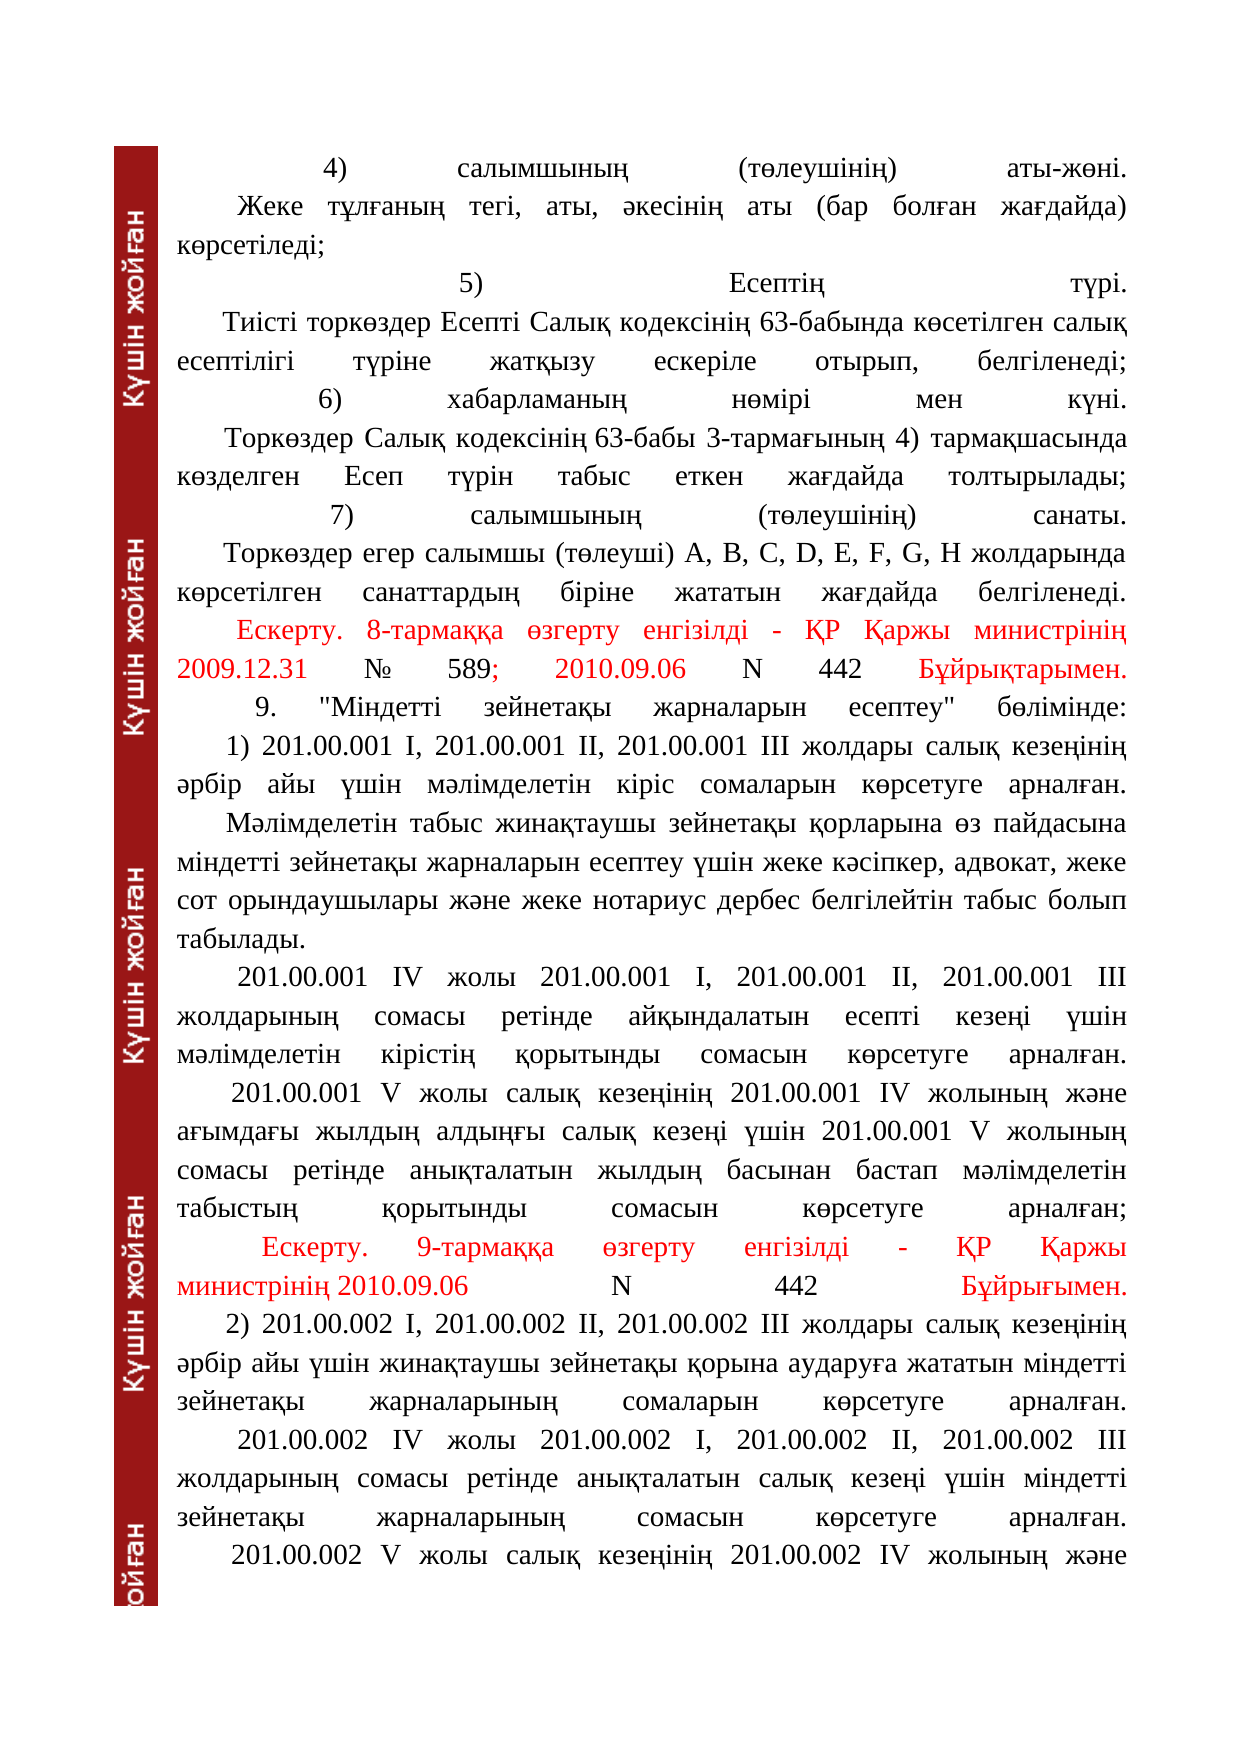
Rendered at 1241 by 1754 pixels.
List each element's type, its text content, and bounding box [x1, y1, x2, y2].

picture [114, 1571, 158, 1606]
picture [114, 146, 158, 150]
